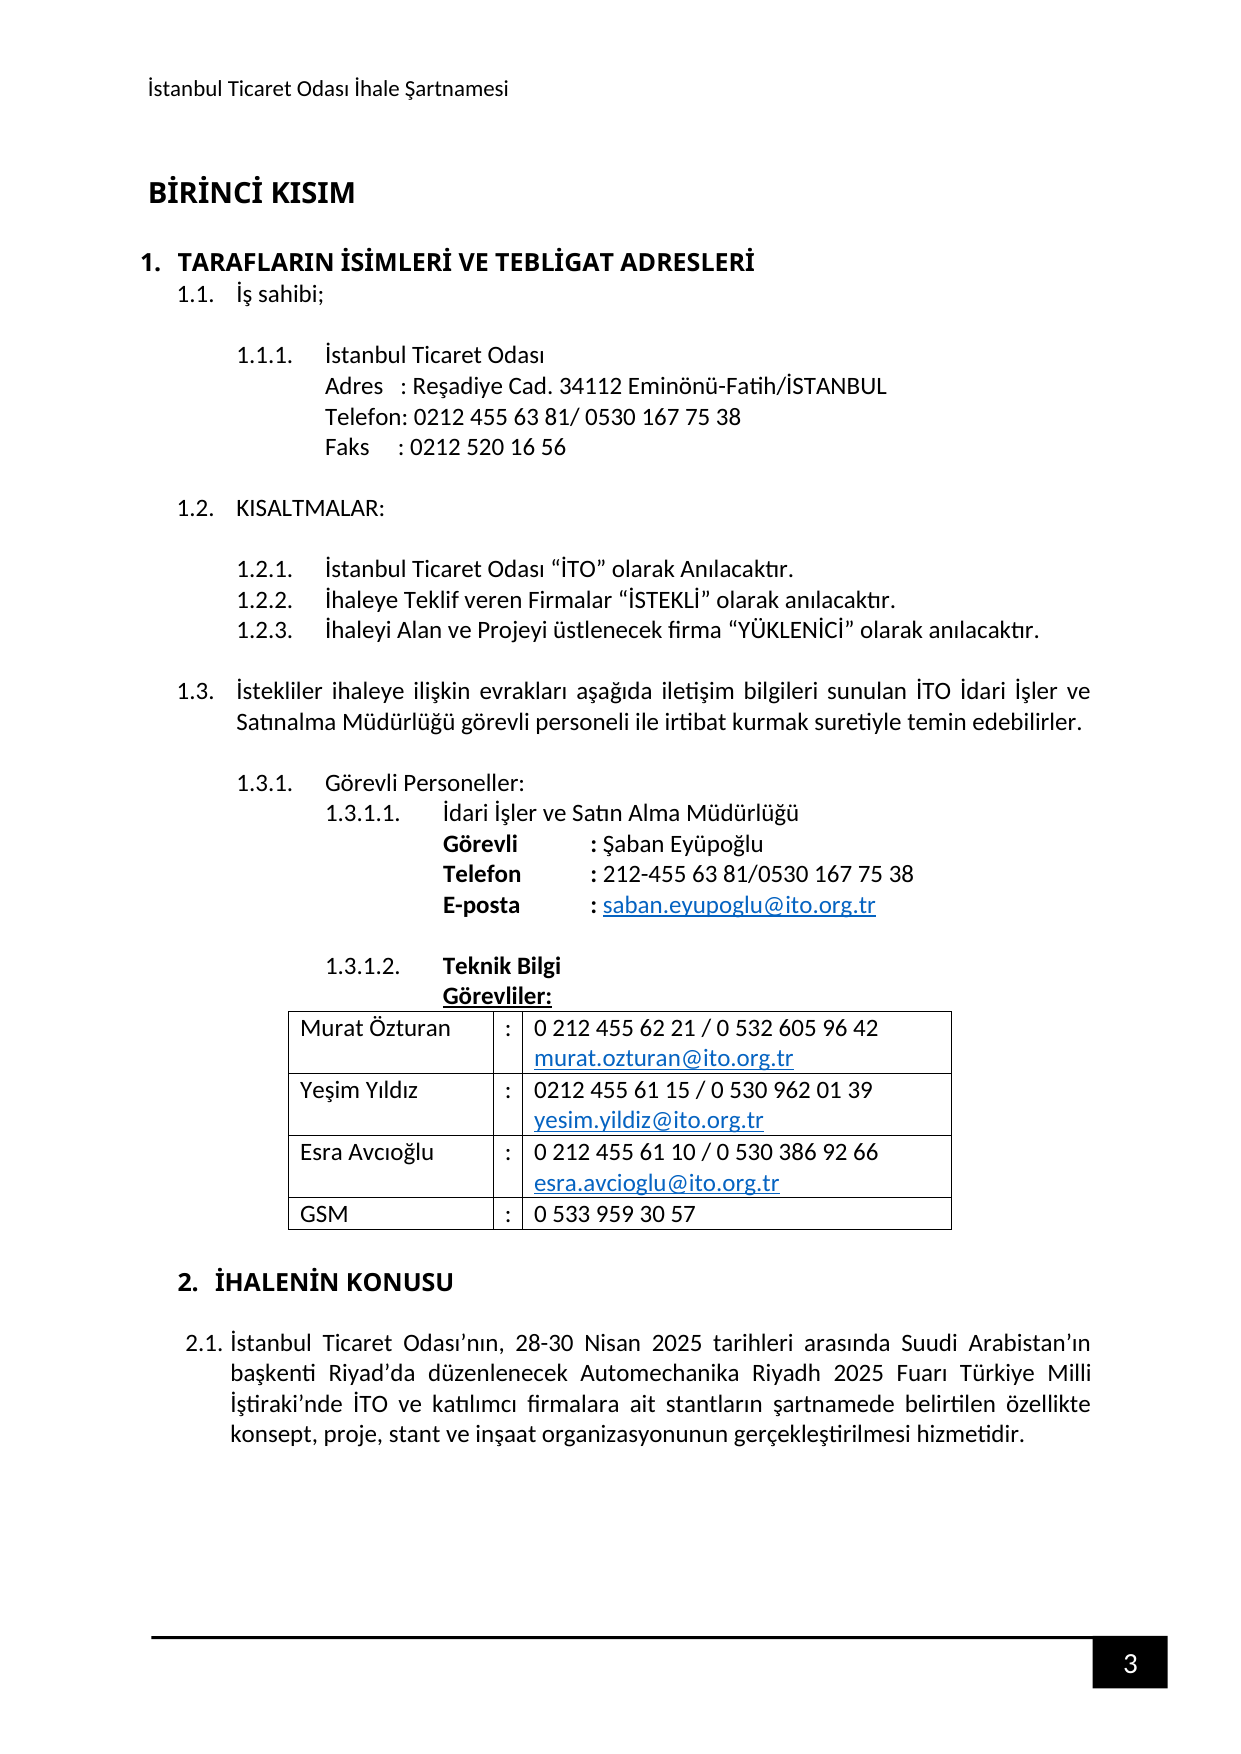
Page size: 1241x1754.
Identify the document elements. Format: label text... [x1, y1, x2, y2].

table_cell 0212 455 61 15 / 0 530 962 01 39 yesim.yildiz@ito.org.tr [523, 1074, 951, 1135]
table_header Murat Özturan [289, 1012, 493, 1073]
table_cell GSM [289, 1198, 493, 1229]
list İdari İşler ve Satın Alma Müdürlüğü [325, 797, 1093, 828]
list İhaleye Teklif veren Firmalar “İSTEKLİ” olarak anılacaktır. [236, 584, 1093, 614]
list Faks : 0212 520 16 56 [325, 431, 1093, 462]
list İstekliler ihaleye ilişkin evrakları aşağıda iletişim bilgileri sunulan İTO İdari İşler ve Satınalma Müdürlüğü görevli personeli ile irtibat kurmak suretiyle temin edebilirler. [176, 675, 1093, 736]
table_cell 0 533 959 30 57 [523, 1198, 951, 1229]
subtitle TARAFLARIN İSİMLERİ VE TEBLİGAT ADRESLERİ [140, 244, 1093, 278]
subtitle İHALENİN KONUSU [177, 1264, 1093, 1299]
table_cell 0 212 455 61 10 / 0 530 386 92 66 esra.avcioglu@ito.org.tr [523, 1136, 951, 1197]
list İş sahibi; [176, 278, 1093, 309]
list Telefon : 212-455 63 81/0530 167 75 38 [328, 858, 1093, 889]
table_cell : [494, 1136, 522, 1197]
list Görevli : Şaban Eyüpoğlu [328, 828, 1093, 858]
list Görevli Personeller: [236, 767, 1093, 797]
table_header : [494, 1012, 522, 1073]
list Görevliler: [443, 981, 1093, 1011]
table_cell Yeşim Yıldız [289, 1074, 493, 1135]
table_cell Esra Avcıoğlu [289, 1136, 493, 1197]
list İstanbul Ticaret Odası [236, 339, 1093, 370]
list KISALTMALAR: [176, 492, 1093, 523]
list Teknik Bilgi [325, 950, 1093, 981]
list İstanbul Ticaret Odası’nın, 28-30 Nisan 2025 tarihleri arasında Suudi Arabistan’ın başkenti Riyad’da düzenlenecek Automechanika Riyadh 2025 Fuarı Türkiye Milli İştiraki’nde İTO ve katılımcı firmalara ait stantların şartnamede belirtilen özellikte konsept, proje, stant ve inşaat organizasyonunun gerçekleştirilmesi hizmetidir. [185, 1327, 1093, 1449]
list İhaleyi Alan ve Projeyi üstlenecek firma “YÜKLENİCİ” olarak anılacaktır. [236, 614, 1093, 645]
table_cell : [494, 1198, 522, 1229]
subtitle BİRİNCİ KISIM [148, 173, 1093, 212]
table_cell : [494, 1074, 522, 1135]
list Adres : Reşadiye Cad. 34112 Eminönü-Fatih/İSTANBUL [325, 370, 1093, 401]
list İstanbul Ticaret Odası “İTO” olarak Anılacaktır. [236, 553, 1093, 584]
list E-posta : saban.eyupoglu@ito.org.tr [328, 889, 1093, 919]
table_header 0 212 455 62 21 / 0 532 605 96 42 murat.ozturan@ito.org.tr [523, 1012, 951, 1073]
list Telefon: 0212 455 63 81/ 0530 167 75 38 [325, 401, 1093, 431]
